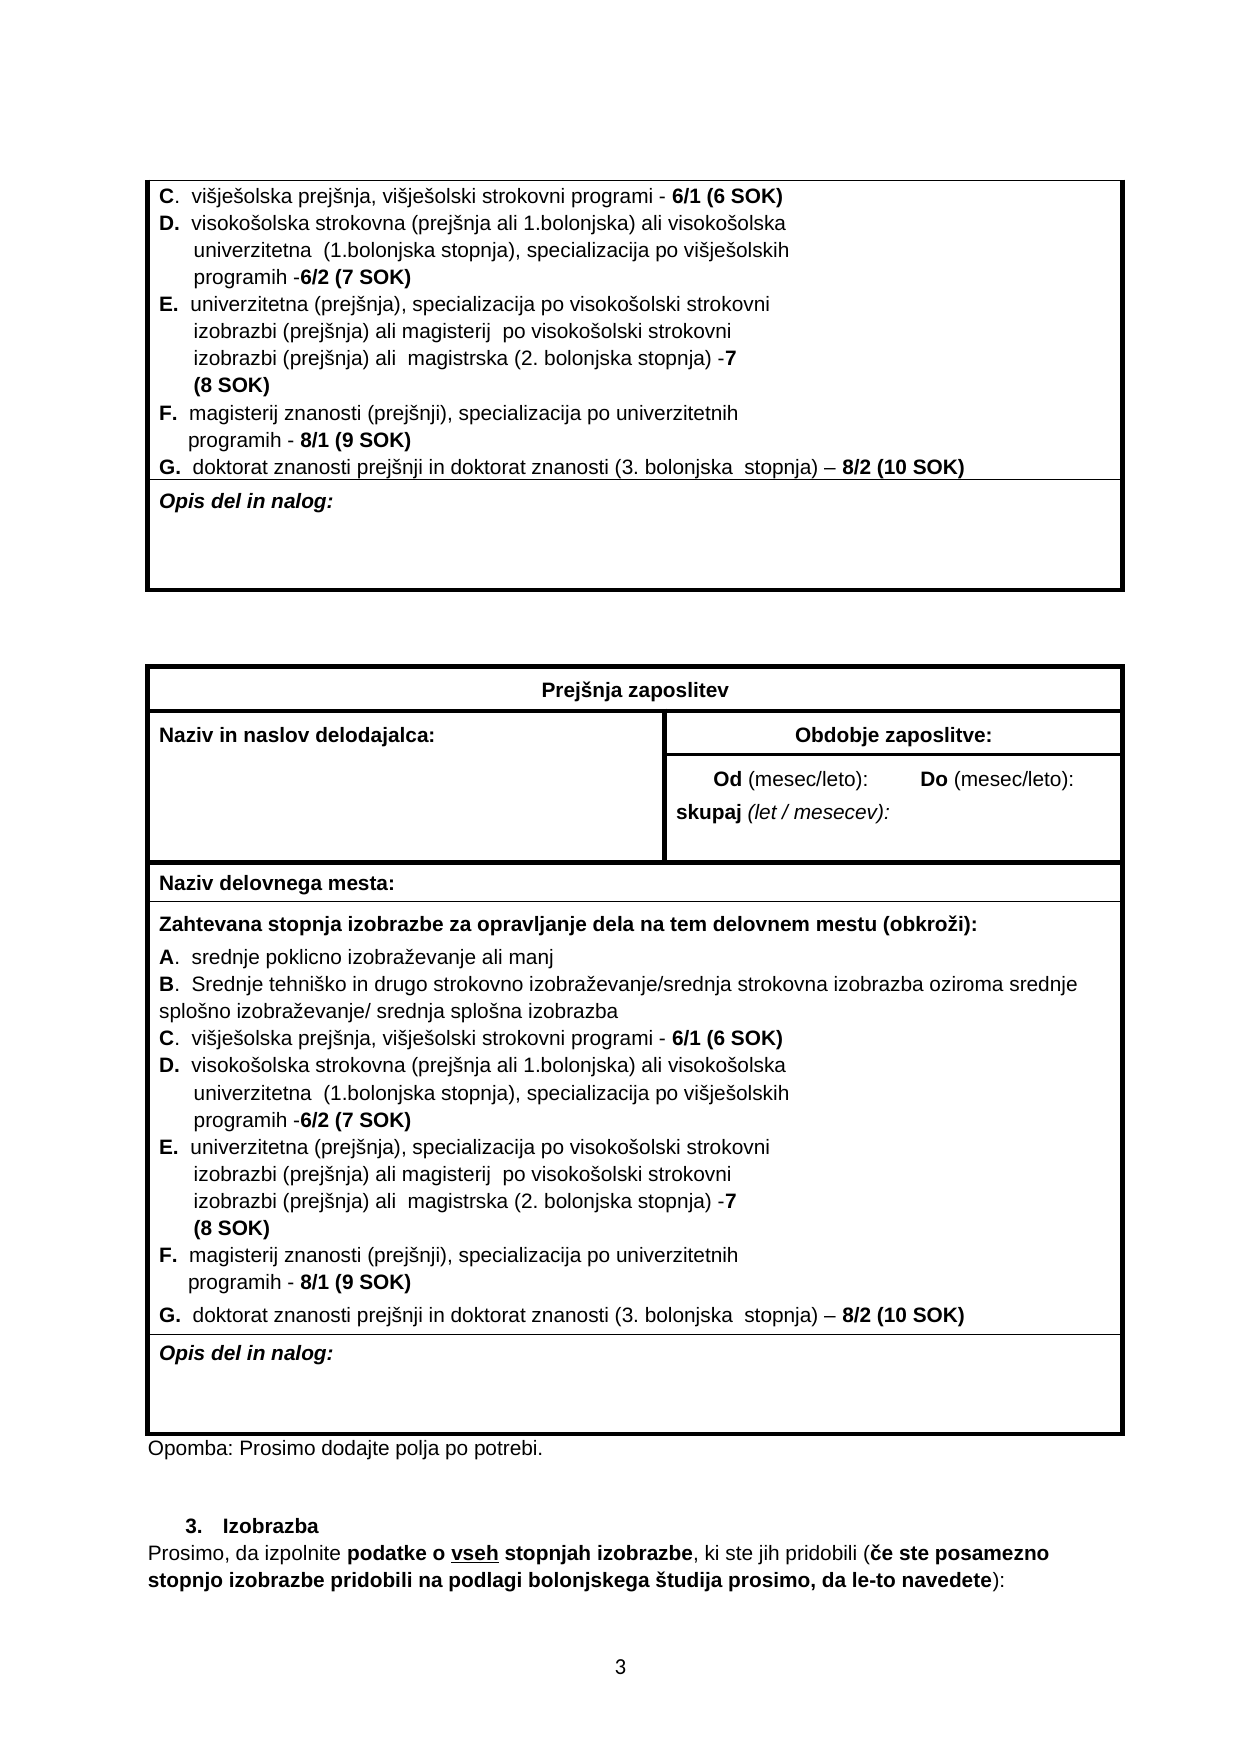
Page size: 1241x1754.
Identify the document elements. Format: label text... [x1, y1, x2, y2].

table_cell Opis del in nalog: [150, 1335, 1120, 1431]
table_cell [150, 181, 1120, 478]
list Izobrazba [185, 1514, 1093, 1538]
text Opomba: Prosimo dodajte polja po potrebi. [148, 1436, 1093, 1460]
table_cell Opis del in nalog: [150, 480, 1120, 588]
table_cell Od (mesec/leto): Do (mesec/leto): skupaj (let / mesecev): [667, 756, 1120, 860]
text Prosimo, da izpolnite podatke o vseh stopnjah izobrazbe, ki ste jih pridobili (če ste posamezno stopnjo izobrazbe pridobili na podlagi bolonjskega študija prosimo, da le-to navedete): [148, 1538, 1093, 1592]
table_cell Obdobje zaposlitve: [667, 713, 1120, 753]
table_cell Naziv in naslov delodajalca: [150, 713, 662, 860]
table_header Prejšnja zaposlitev [150, 669, 1120, 708]
table_cell Naziv delovnega mesta: [150, 865, 1120, 901]
